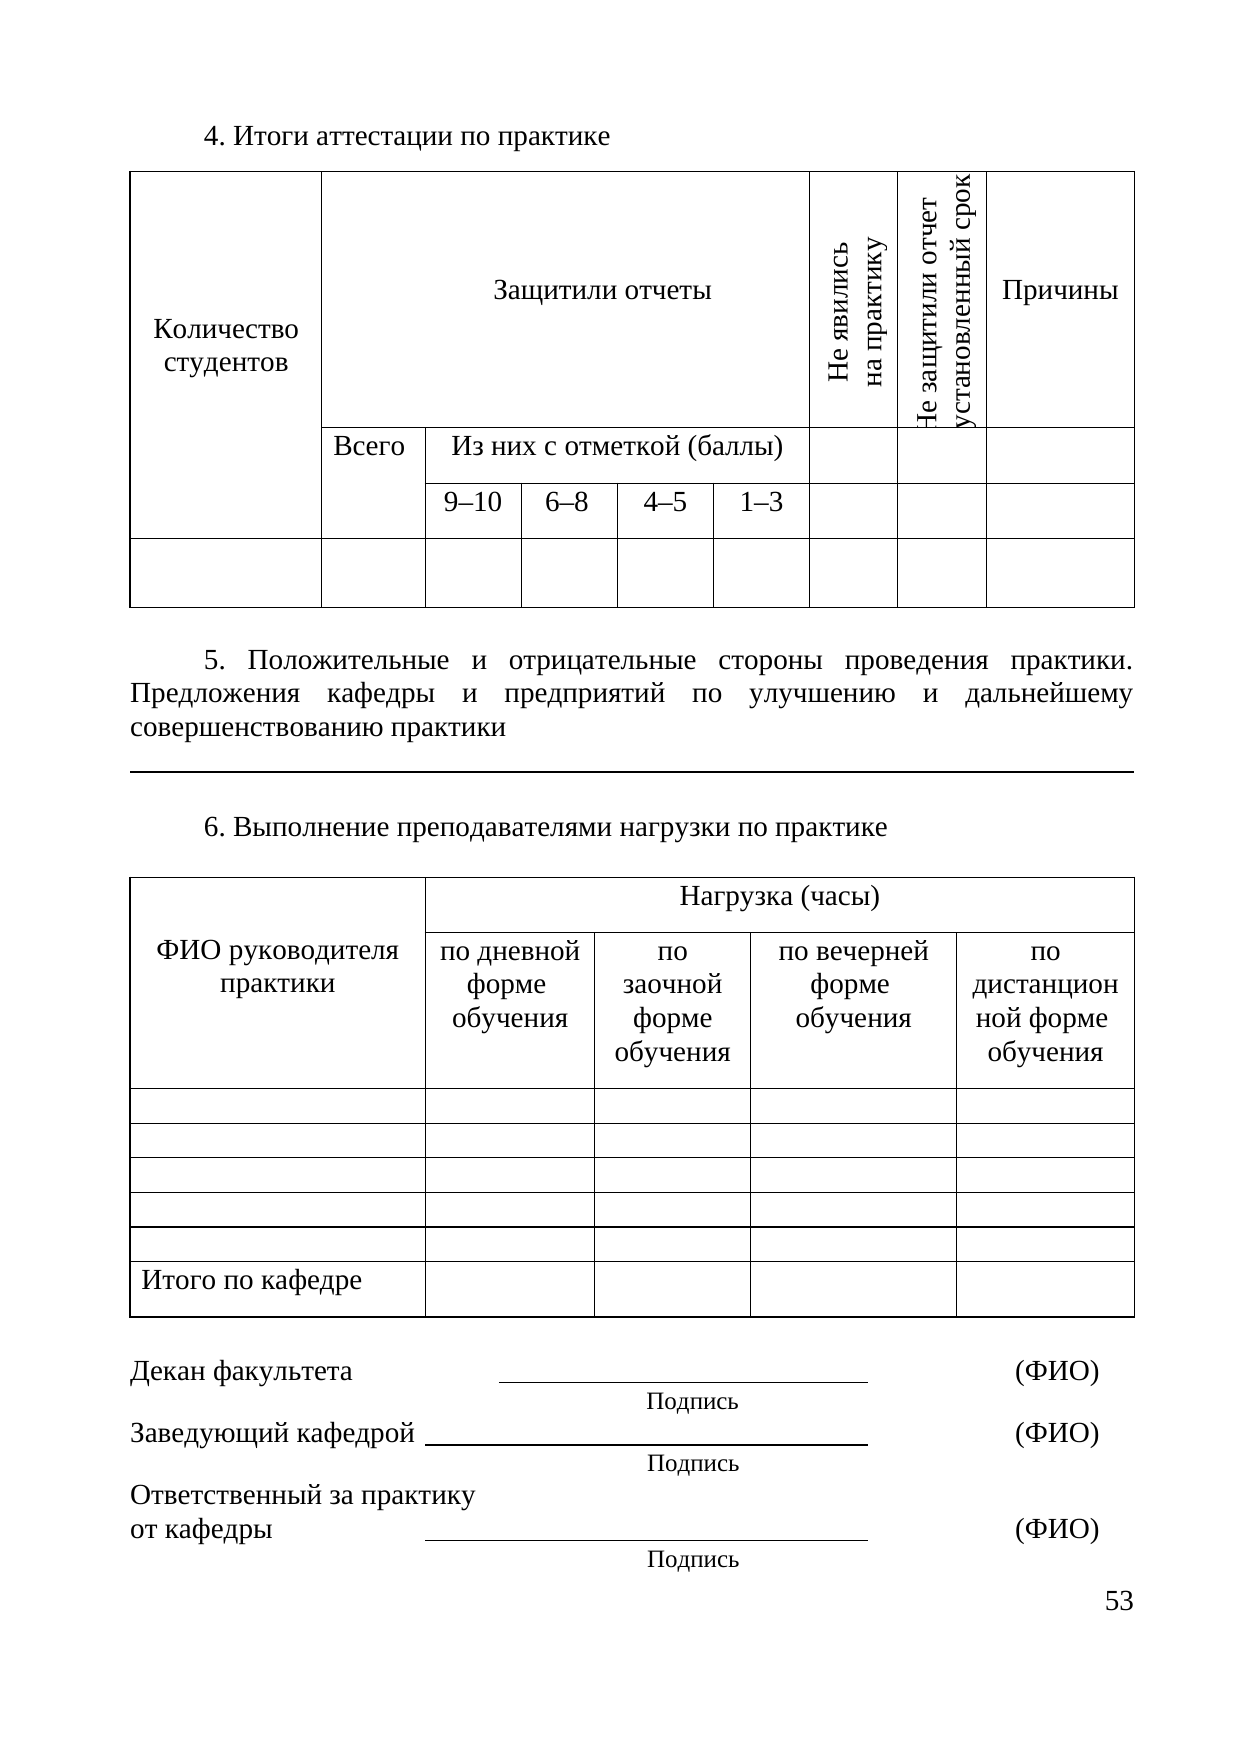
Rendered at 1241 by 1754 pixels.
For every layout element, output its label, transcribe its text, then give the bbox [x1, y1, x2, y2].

table_header Не защитили отчет в установленный срок [898, 172, 986, 427]
text Заведующий кафедрой (ФИО) [130, 1415, 1134, 1448]
table_cell [751, 1089, 956, 1123]
table_cell [957, 1193, 1134, 1226]
table_cell Из них с отметкой (баллы) [426, 428, 809, 483]
table_cell [595, 1228, 750, 1261]
text 5. Положительные и отрицательные стороны проведения практики. Предложения кафедры и предприятий по улучшению и дальнейшему совершенствованию практики [130, 642, 1134, 742]
table_cell 1–3 [714, 484, 809, 538]
table_cell [810, 539, 897, 607]
table_cell [957, 1228, 1134, 1261]
text Подпись [646, 1544, 1134, 1573]
table_cell 9–10 [426, 484, 521, 538]
table_cell [810, 484, 897, 538]
text Подпись [248, 1386, 1134, 1415]
table_cell [898, 484, 986, 538]
text от кафедры (ФИО) [130, 1511, 1134, 1544]
table_cell по дневной форме обучения [426, 933, 594, 1088]
table_cell по заочной форме обучения [595, 933, 750, 1088]
table_cell [131, 1124, 425, 1157]
table_cell [751, 1193, 956, 1226]
table_cell [751, 1124, 956, 1157]
table_cell [751, 1158, 956, 1192]
table_cell [595, 1193, 750, 1226]
table_cell Всего [322, 428, 425, 538]
table_cell [957, 1089, 1134, 1123]
table_cell [618, 539, 713, 607]
table_cell по вечерней форме обучения [751, 933, 956, 1088]
table_cell [426, 1089, 594, 1123]
table_cell [957, 1158, 1134, 1192]
table_cell [426, 539, 521, 607]
table_cell [426, 1262, 594, 1316]
table_cell 4–5 [618, 484, 713, 538]
table_header Причины [987, 172, 1134, 427]
table_cell [426, 1124, 594, 1157]
table_cell [131, 1193, 425, 1226]
table_cell [957, 1262, 1134, 1316]
table_cell [987, 428, 1134, 483]
table_cell [595, 1089, 750, 1123]
table_header Нагрузка (часы) [426, 878, 1134, 932]
table_cell по дистанционной форме обучения [957, 933, 1134, 1088]
table_cell [810, 428, 897, 483]
table_header Не явились на практику [810, 172, 897, 427]
table_cell [522, 539, 617, 607]
table_cell [751, 1262, 956, 1316]
table_cell [131, 1158, 425, 1192]
table_cell 6–8 [522, 484, 617, 538]
table_cell [595, 1158, 750, 1192]
text Подпись [646, 1448, 1134, 1477]
table_cell [595, 1124, 750, 1157]
table_cell [898, 539, 986, 607]
table_cell [426, 1158, 594, 1192]
table_cell [426, 1228, 594, 1261]
table_cell [898, 428, 986, 483]
text Ответственный за практику [130, 1477, 1134, 1511]
table_cell [322, 539, 425, 607]
table_cell [714, 539, 809, 607]
table_cell [131, 539, 321, 607]
table_cell [426, 1193, 594, 1226]
table_header Количество студентов [131, 172, 321, 538]
text 6. Выполнение преподавателями нагрузки по практике [130, 809, 1134, 843]
table_header ФИО руководителя практики [131, 878, 425, 1088]
text Декан факультета (ФИО) [130, 1353, 1134, 1386]
table_cell [131, 1228, 425, 1261]
text 4. Итоги аттестации по практике [130, 118, 1134, 152]
table_cell [987, 539, 1134, 607]
table_cell [131, 1089, 425, 1123]
table_cell [957, 1124, 1134, 1157]
table_cell [751, 1228, 956, 1261]
table_cell [987, 484, 1134, 538]
table_header Защитили отчеты [322, 172, 809, 427]
table_cell Итого по кафедре [131, 1262, 425, 1316]
table_cell [595, 1262, 750, 1316]
